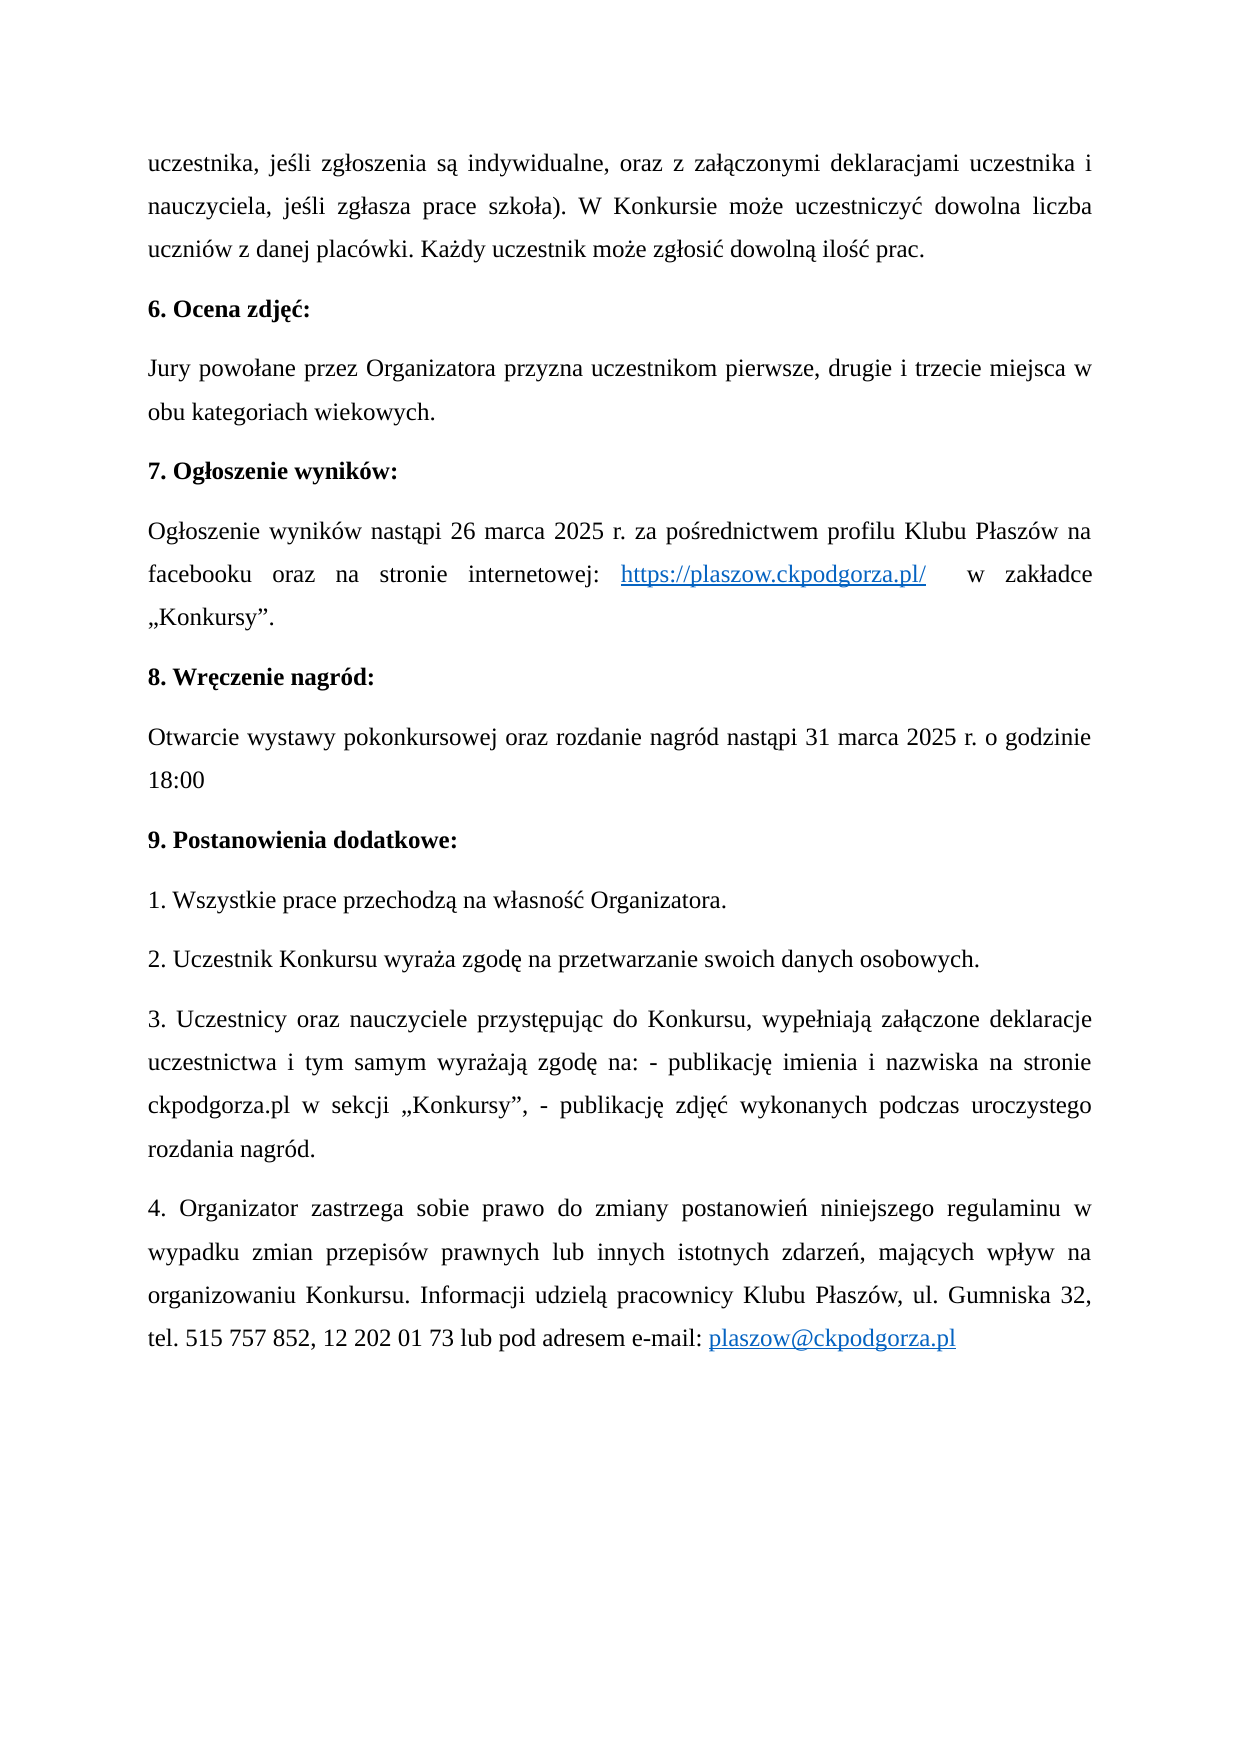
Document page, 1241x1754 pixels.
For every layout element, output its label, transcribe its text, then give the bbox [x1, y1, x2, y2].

text 2. Uczestnik Konkursu wyraża zgodę na przetwarzanie swoich danych osobowych. [148, 944, 1093, 973]
text 8. Wręczenie nagród: [148, 662, 1093, 691]
text Otwarcie wystawy pokonkursowej oraz rozdanie nagród nastąpi 31 marca 2025 r. o godzinie 18:00 [148, 722, 1093, 794]
text Jury powołane przez Organizatora przyzna uczestnikom pierwsze, drugie i trzecie miejsca w obu kategoriach wiekowych. [148, 353, 1093, 425]
text 3. Uczestnicy oraz nauczyciele przystępując do Konkursu, wypełniają załączone deklaracje uczestnictwa i tym samym wyrażają zgodę na: - publikację imienia i nazwiska na stronie ckpodgorza.pl w sekcji „Konkursy”, - publikację zdjęć wykonanych podczas uroczystego rozdania nagród. [148, 1004, 1093, 1162]
text 7. Ogłoszenie wyników: [148, 456, 1093, 485]
text Ogłoszenie wyników nastąpi 26 marca 2025 r. za pośrednictwem profilu Klubu Płaszów na facebooku oraz na stronie internetowej: https://plaszow.ckpodgorza.pl/ w zakładce „Konkursy”. [148, 516, 1093, 631]
text 1. Wszystkie prace przechodzą na własność Organizatora. [148, 885, 1093, 913]
text 9. Postanowienia dodatkowe: [148, 825, 1093, 854]
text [148, 148, 1093, 263]
text 6. Ocena zdjęć: [148, 294, 1093, 322]
text 4. Organizator zastrzega sobie prawo do zmiany postanowień niniejszego regulaminu w wypadku zmian przepisów prawnych lub innych istotnych zdarzeń, mających wpływ na organizowaniu Konkursu. Informacji udzielą pracownicy Klubu Płaszów, ul. Gumniska 32, tel. 515 757 852, 12 202 01 73 lub pod adresem e-mail: plaszow@ckpodgorza.pl [148, 1193, 1093, 1352]
